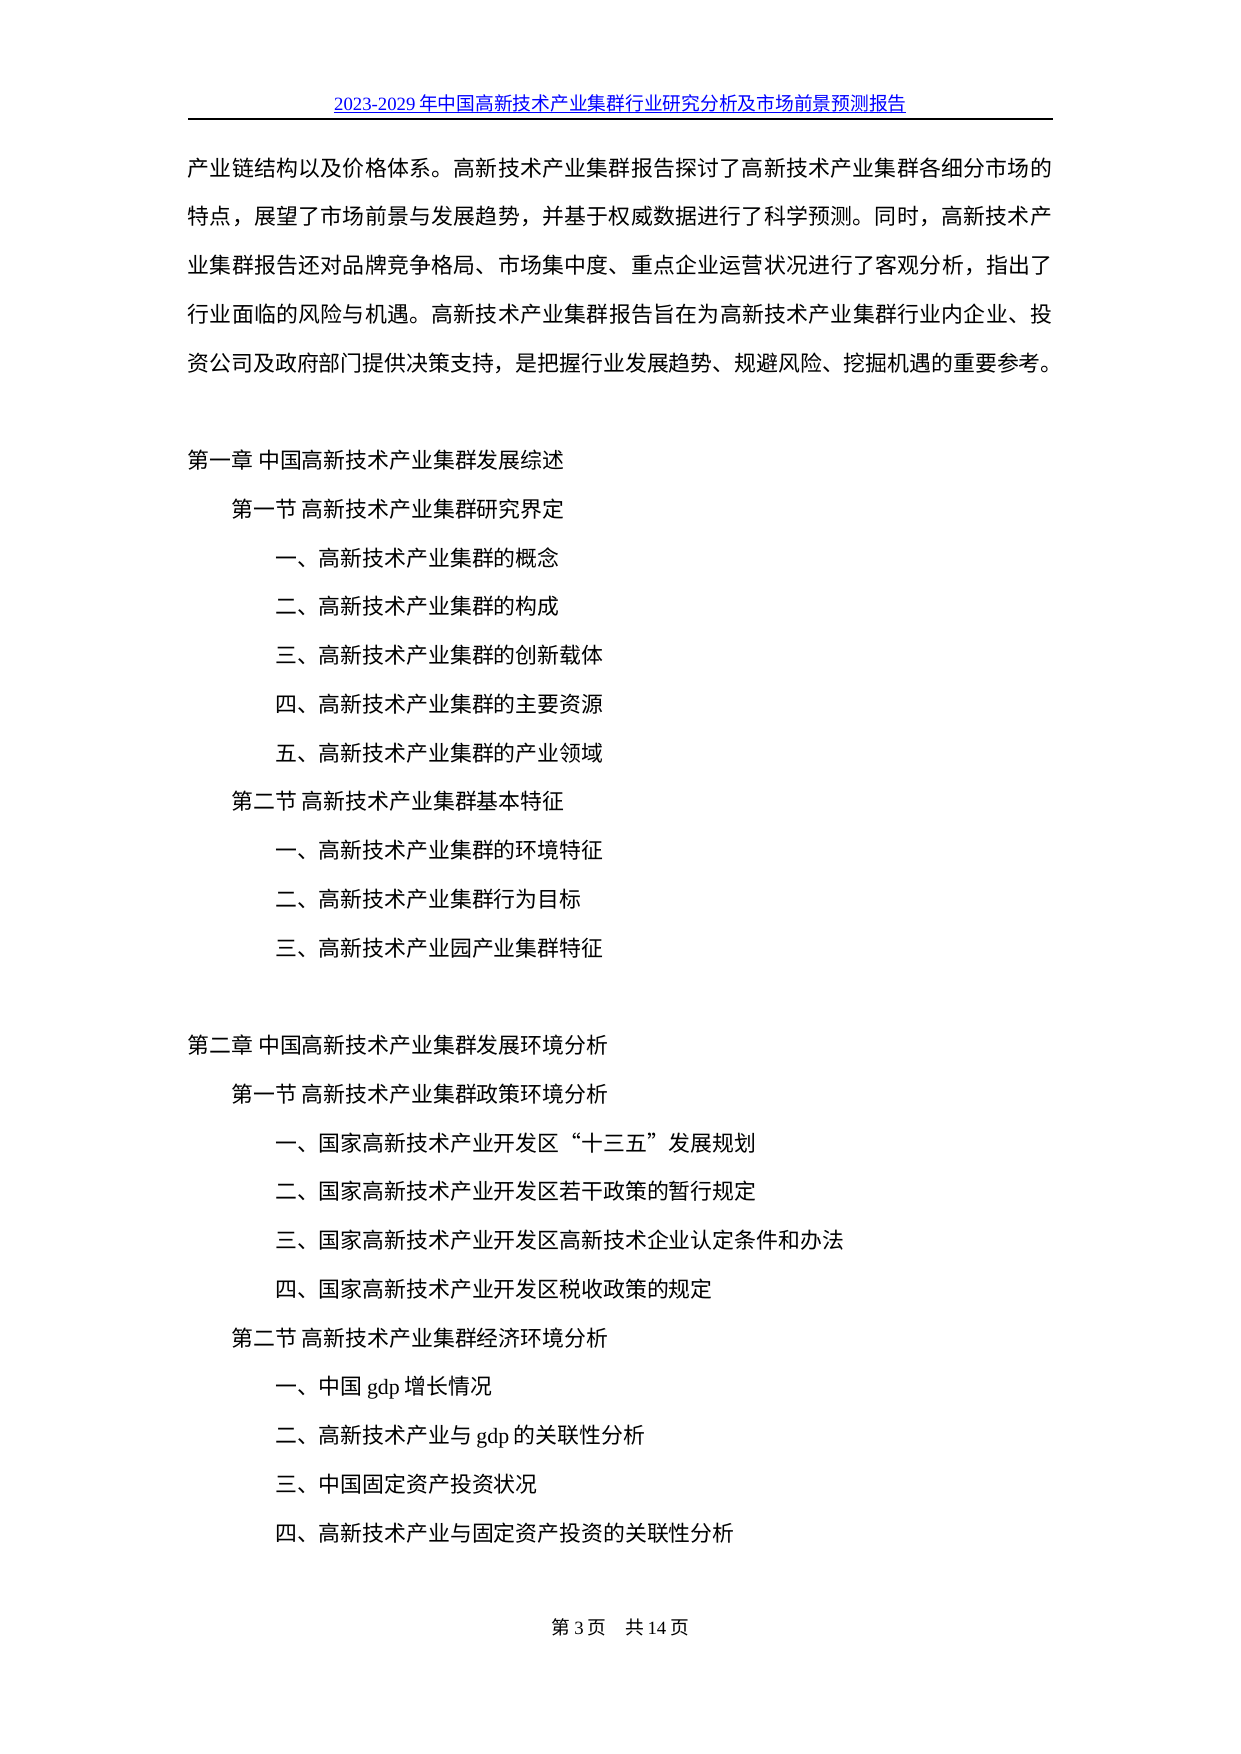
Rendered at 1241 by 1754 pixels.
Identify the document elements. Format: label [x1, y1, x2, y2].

text [187, 150, 1053, 1548]
